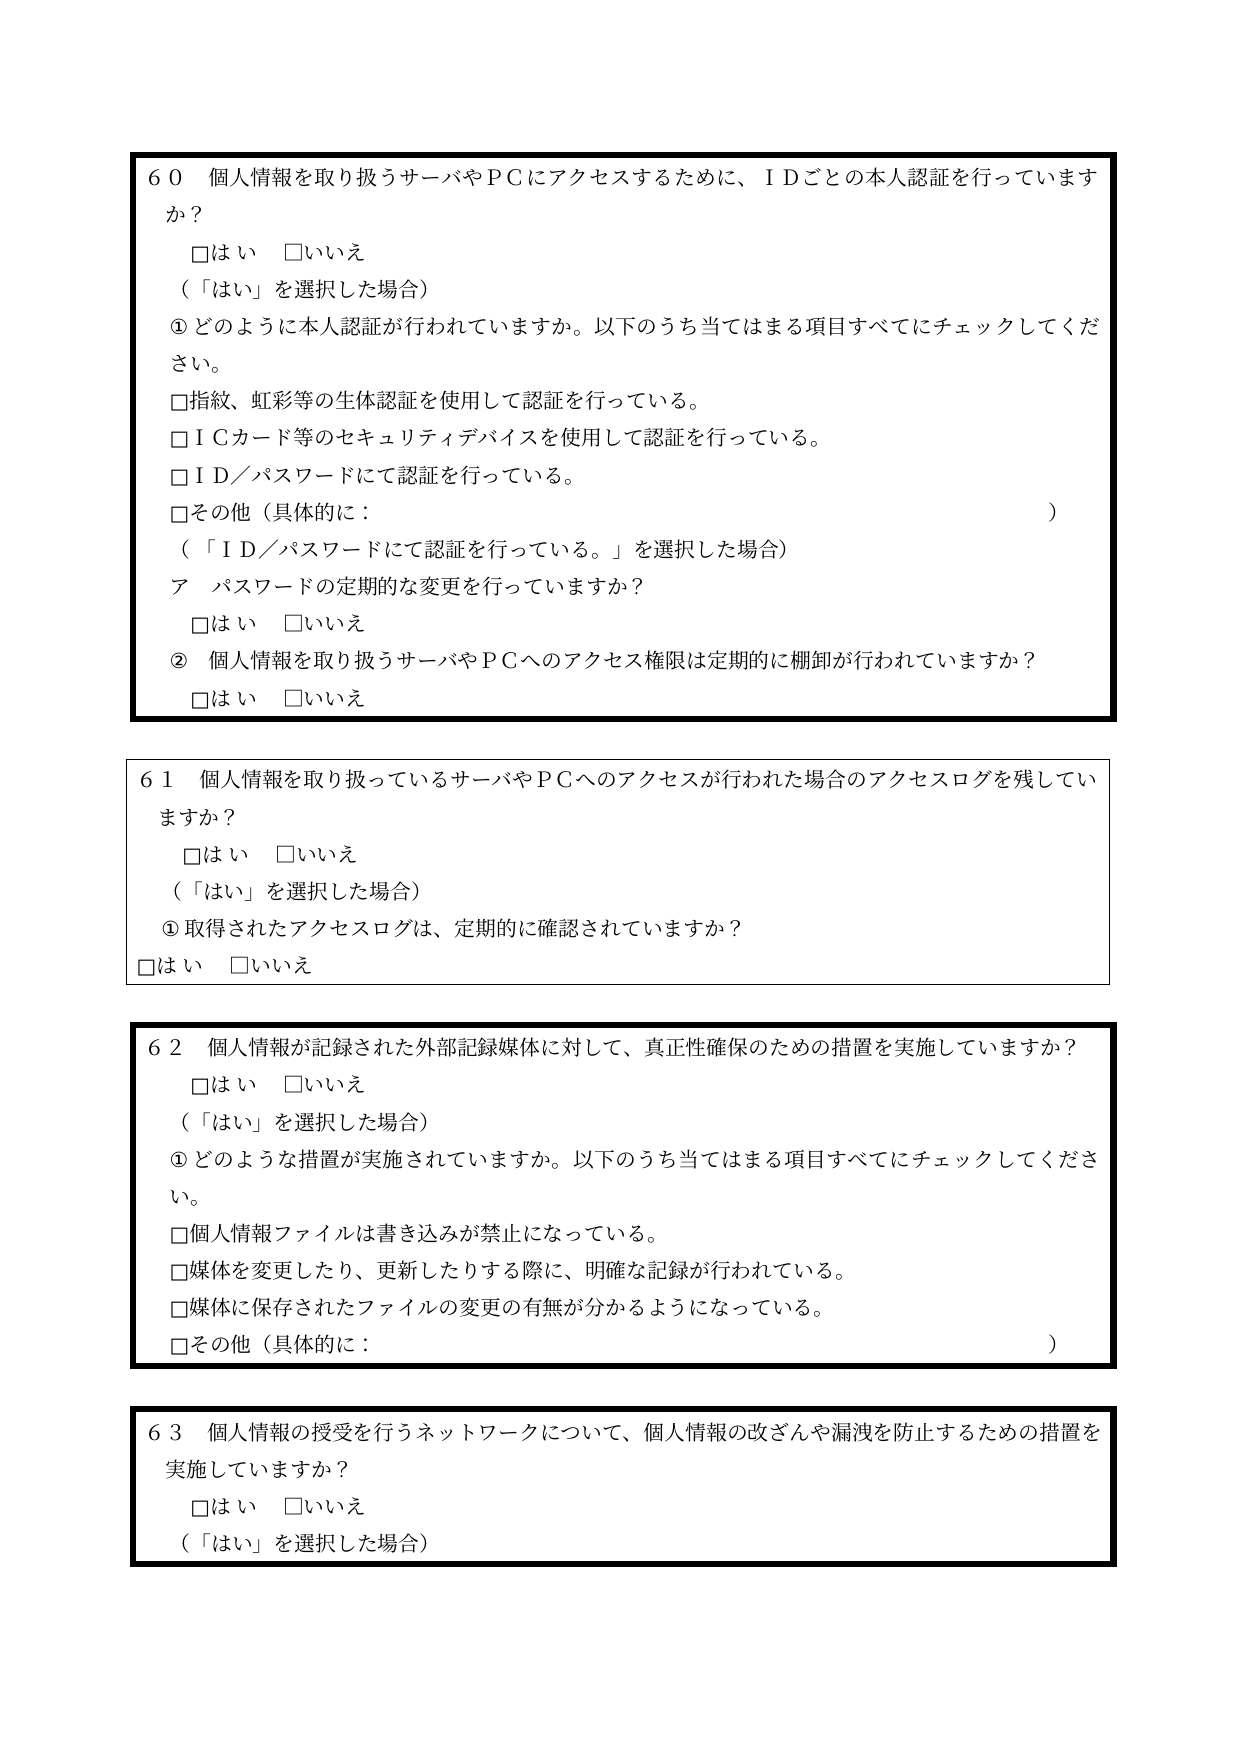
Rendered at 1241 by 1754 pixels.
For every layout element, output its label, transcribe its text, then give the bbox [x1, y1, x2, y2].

table_header ６１ 個人情報を取り扱っているサーバやＰＣへのアクセスが行われた場合のアクセスログを残していますか？ □は い □いいえ （「はい」を選択した場合） ①取得されたアクセスログは、定期的に確認されていますか？ □は い □いいえ [127, 760, 1109, 983]
table_header ６２ 個人情報が記録された外部記録媒体に対して、真正性確保のための措置を実施していますか？ □は い □いいえ （「はい」を選択した場合） ①どのような措置が実施されていますか。以下のうち当てはまる項目すべてにチェックしてください。 □個人情報ファイルは書き込みが禁止になっている。 □媒体を変更したり、更新したりする際に、明確な記録が行われている。 □媒体に保存されたファイルの変更の有無が分かるようになっている。 □その他（具体的に： ） [136, 1028, 1110, 1363]
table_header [136, 1412, 1110, 1561]
table_header ６０ 個人情報を取り扱うサーバやＰＣにアクセスするために、ＩＤごとの本人認証を行っていますか？ □は い □いいえ （「はい」を選択した場合） ①どのように本人認証が行われていますか。以下のうち当てはまる項目すべてにチェックしてください。 □指紋、虹彩等の生体認証を使用して認証を行っている。 □ＩＣカード等のセキュリティデバイスを使用して認証を行っている。 □ＩＤ／パスワードにて認証を行っている。 □その他（具体的に： ） （ 「ＩＤ／パスワードにて認証を行っている。」を選択した場合） ア パスワードの定期的な変更を行っていますか？ □は い □いいえ ② 個人情報を取り扱うサーバやＰＣへのアクセス権限は定期的に棚卸が行われていますか？ □は い □いいえ [136, 158, 1110, 716]
